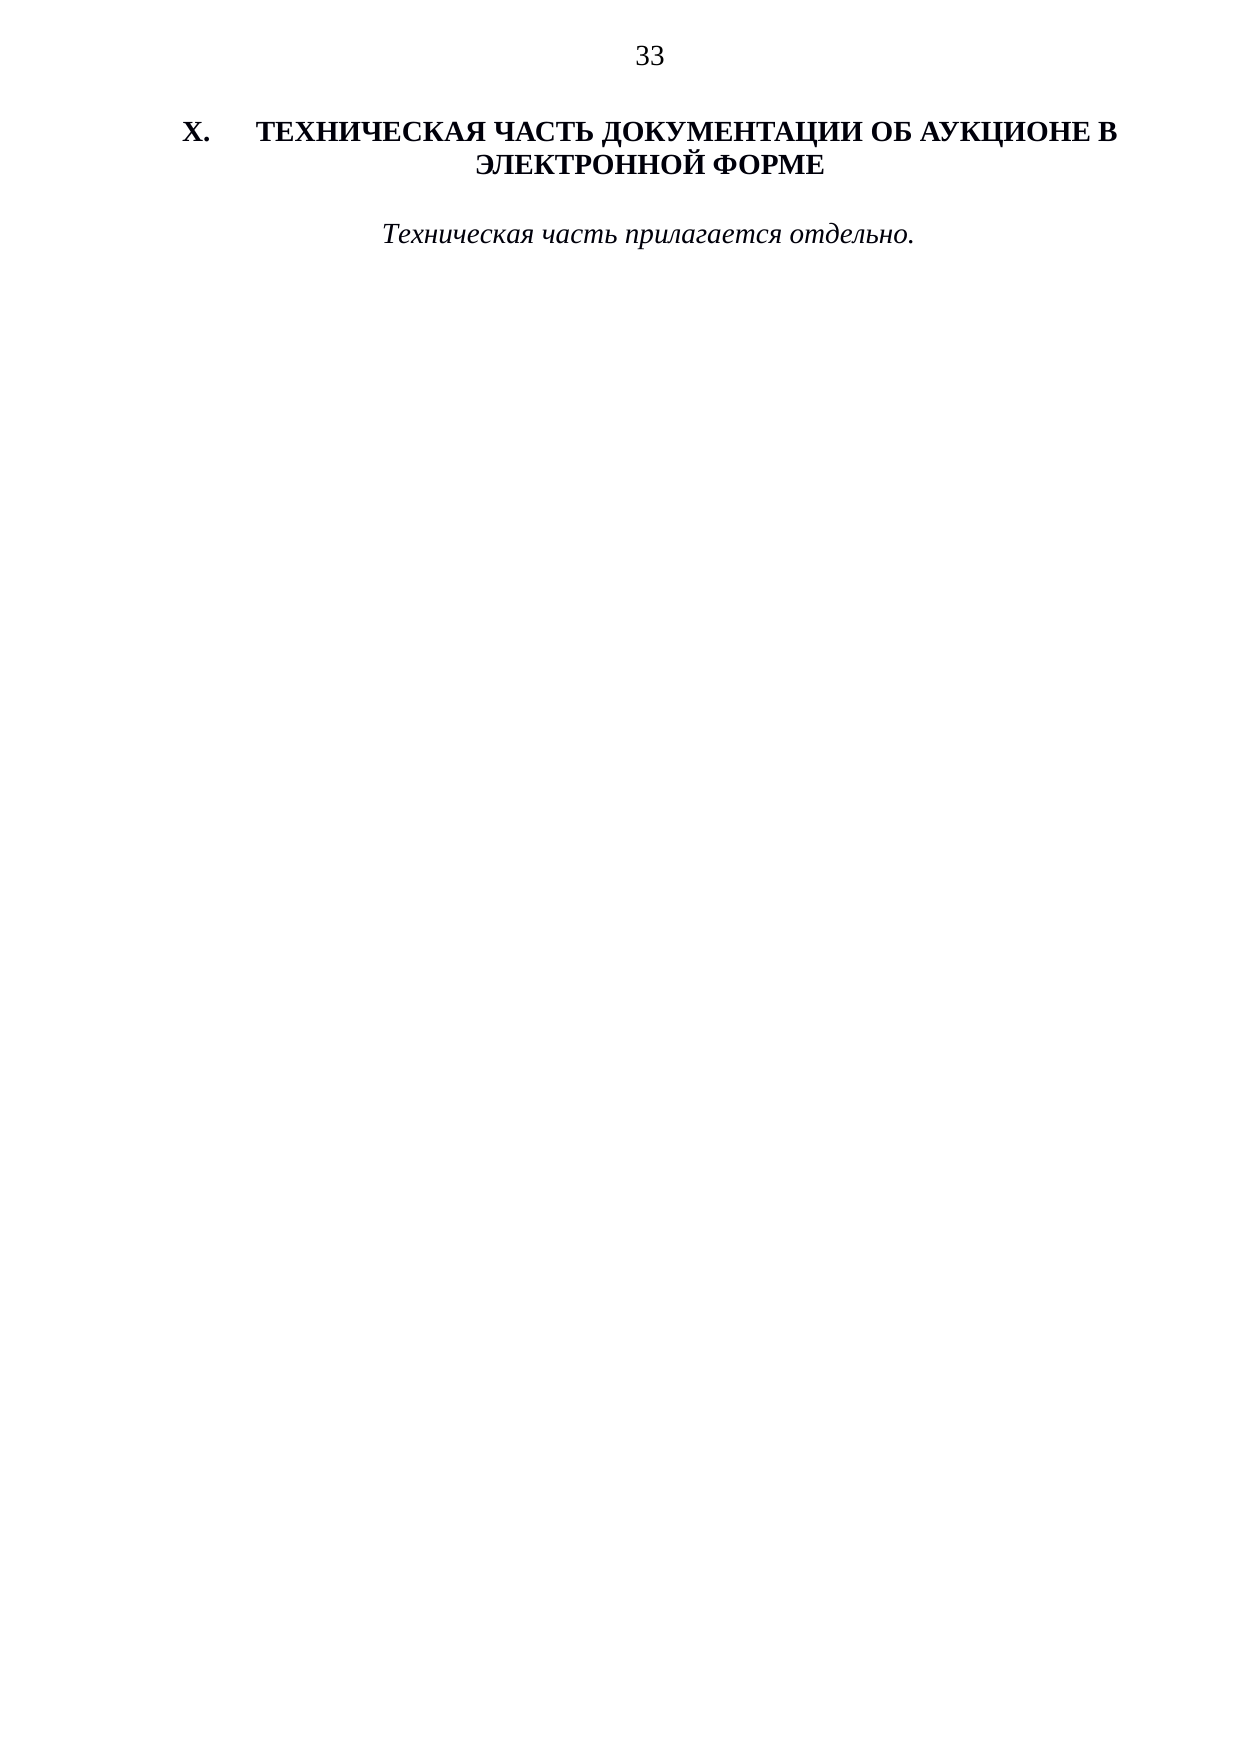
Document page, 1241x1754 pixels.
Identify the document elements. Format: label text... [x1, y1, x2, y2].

text Техническая часть прилагается отдельно. [118, 216, 1181, 249]
subtitle X. ТЕХНИЧЕСКАЯ ЧАСТЬ ДОКУМЕНТАЦИИ ОБ АУКЦИОНЕ В ЭЛЕКТРОННОЙ ФОРМЕ [118, 114, 1181, 181]
